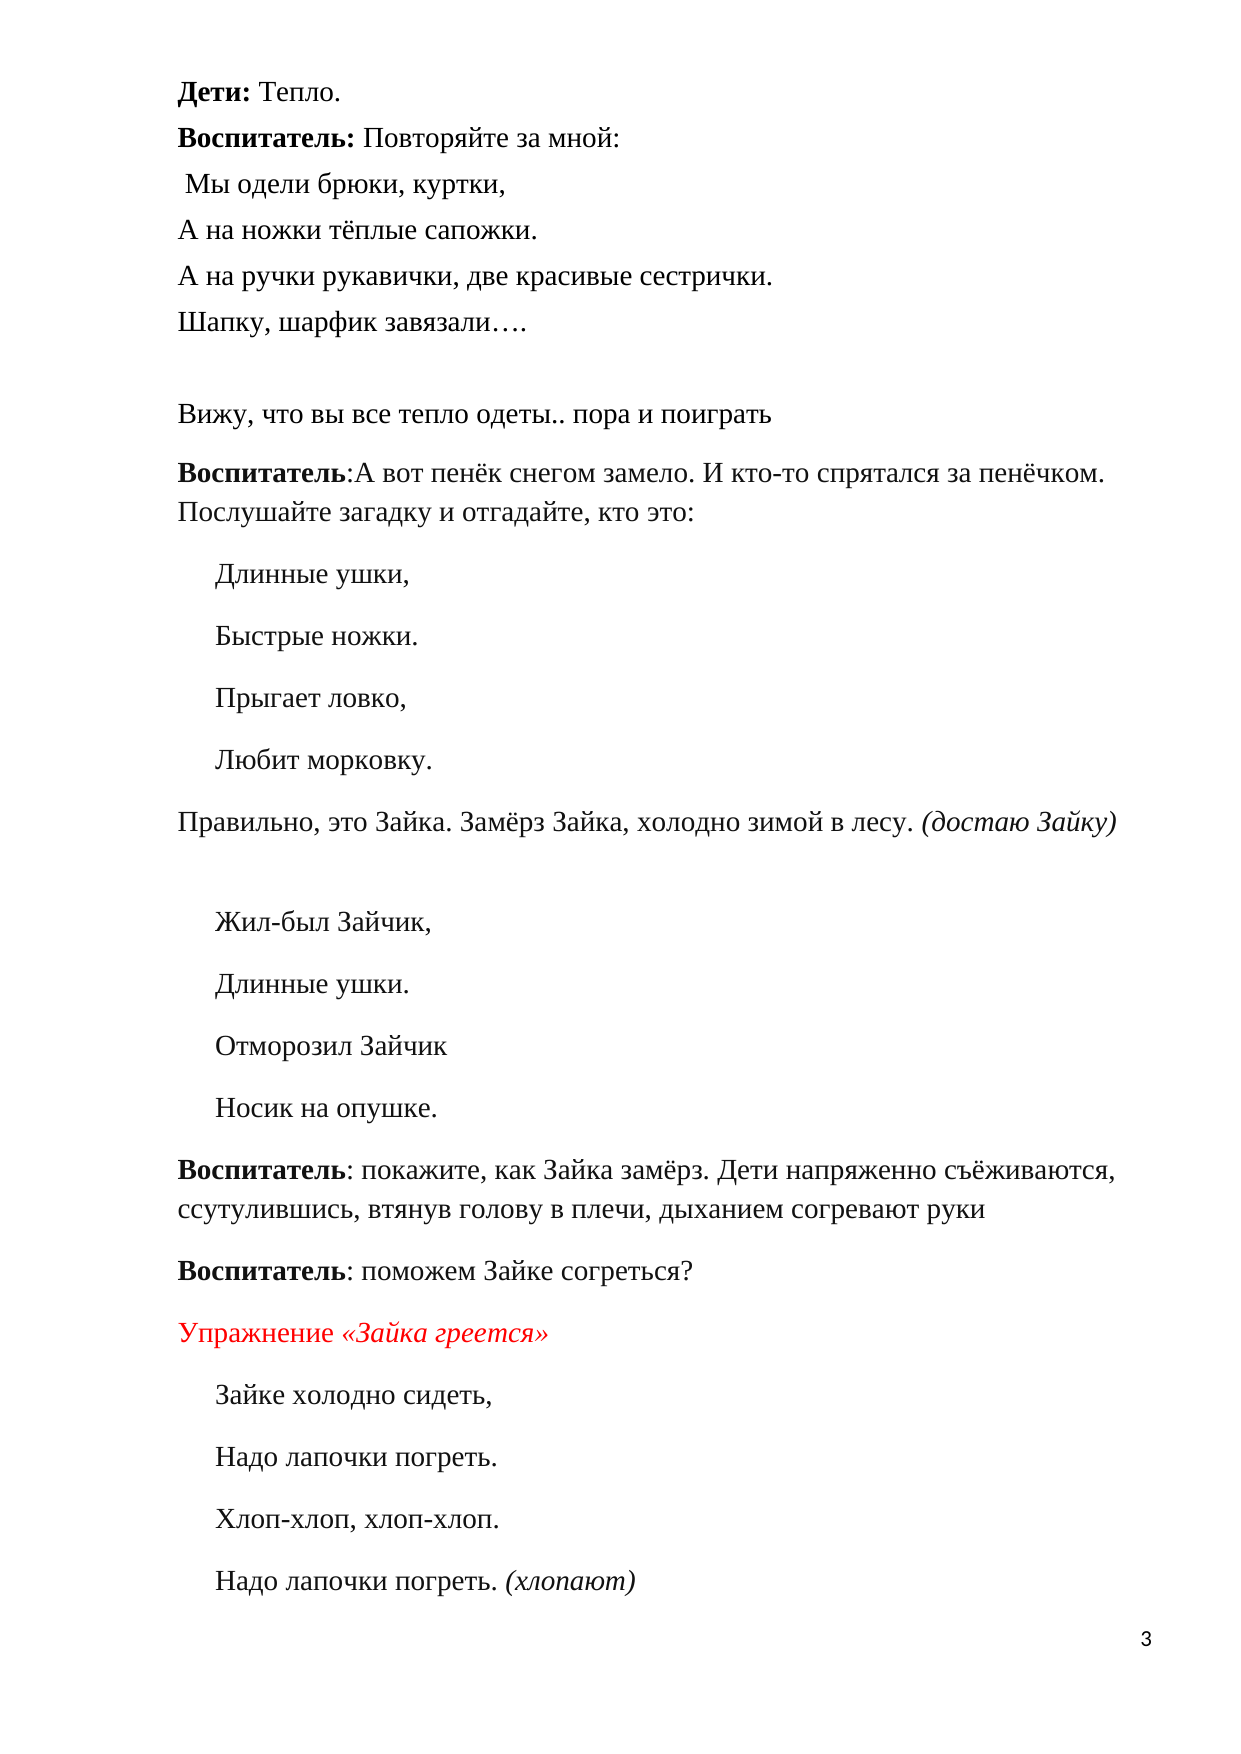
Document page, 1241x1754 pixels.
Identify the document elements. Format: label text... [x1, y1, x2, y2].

text Надо лапочки погреть. [177, 1439, 1152, 1472]
text Носик на опушке. [177, 1090, 1152, 1124]
text Длинные ушки, [177, 556, 1152, 589]
text Мы одели брюки, куртки, [177, 166, 1152, 199]
text А на ручки рукавички, две красивые сестрички. [177, 258, 1152, 292]
text Упражнение «Зайка греется» [177, 1315, 1152, 1348]
text Любит морковку. [177, 742, 1152, 776]
text Хлоп-хлоп, хлоп-хлоп. [177, 1501, 1152, 1534]
text Воспитатель: Повторяйте за мной: [177, 120, 1152, 153]
text Дети: Тепло. [177, 74, 1152, 107]
text Вижу, что вы все тепло одеты.. пора и поиграть [177, 396, 1152, 430]
text Шапку, шарфик завязали…. [177, 304, 1152, 338]
text Прыгает ловко, [177, 680, 1152, 713]
text Зайке холодно сидеть, [177, 1377, 1152, 1410]
text Надо лапочки погреть. (хлопают) [177, 1563, 1152, 1596]
text Жил-был Зайчик, [177, 904, 1152, 938]
text Быстрые ножки. [177, 618, 1152, 652]
text Отморозил Зайчик [177, 1028, 1152, 1062]
text Воспитатель:А вот пенёк снегом замело. И кто-то спрятался за пенёчком. Послушайте загадку и отгадайте, кто это: [177, 456, 1152, 528]
text Длинные ушки. [177, 966, 1152, 1000]
text Воспитатель: поможем Зайке согреться? [177, 1253, 1152, 1286]
text А на ножки тёплые сапожки. [177, 212, 1152, 246]
text Правильно, это Зайка. Замёрз Зайка, холодно зимой в лесу. (достаю Зайку) [177, 804, 1152, 837]
text Воспитатель: покажите, как Зайка замёрз. Дети напряженно съёживаются, ссутулившись, втянув голову в плечи, дыханием согревают руки [177, 1152, 1152, 1224]
